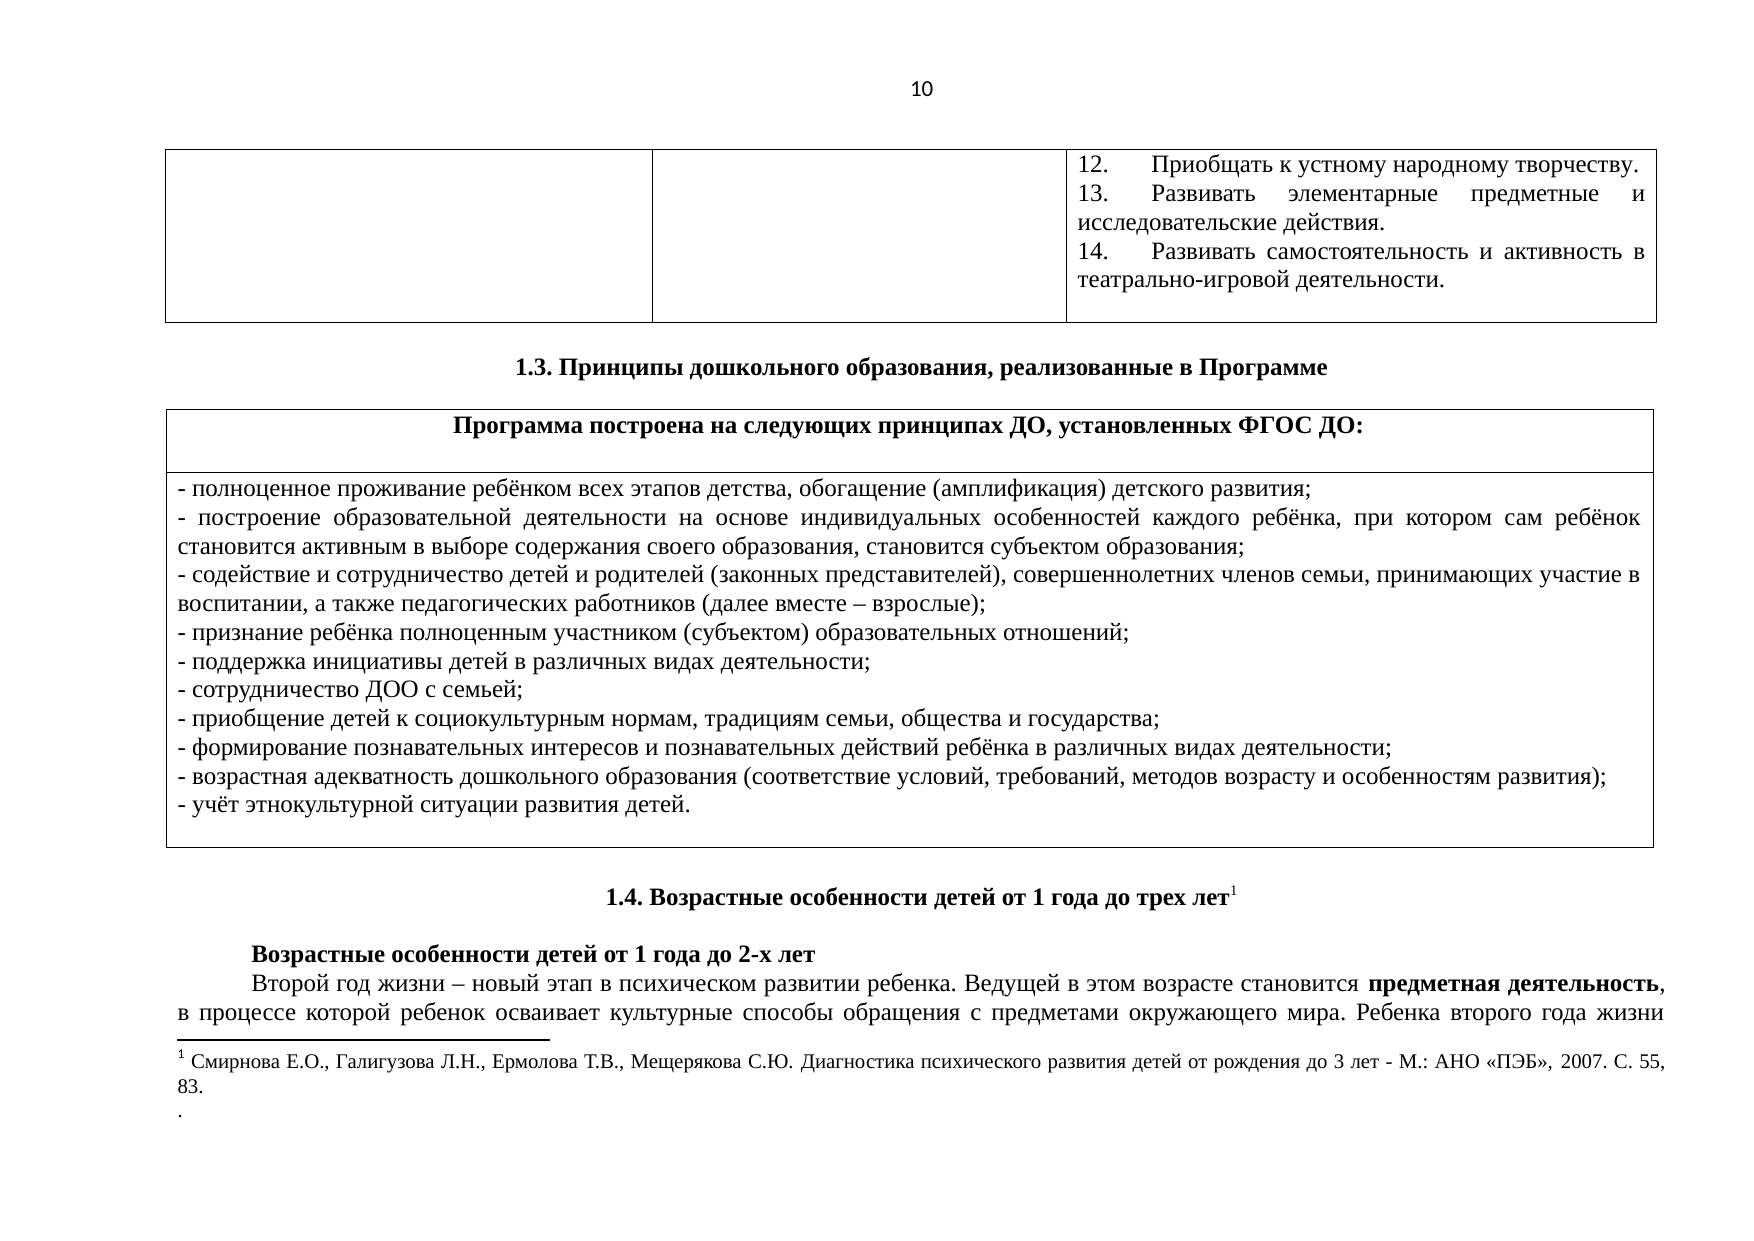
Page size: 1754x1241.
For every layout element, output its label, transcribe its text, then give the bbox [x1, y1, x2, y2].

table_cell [1067, 150, 1656, 322]
text 1.4. Возрастные особенности детей от 1 года до трех лет [177, 882, 1665, 911]
text 1.3. Принципы дошкольного образования, реализованные в Программе [177, 352, 1665, 381]
text Возрастные особенности детей от 1 года до 2-х лет [177, 939, 1665, 968]
table_header Программа построена на следующих принципах ДО, установленных ФГОС ДО: [167, 410, 1653, 472]
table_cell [653, 150, 1066, 322]
table_cell - полноценное проживание ребёнком всех этапов детства, обогащение (амплификация) детского развития; - построение образовательной деятельности на основе индивидуальных особенностей каждого ребёнка, при котором сам ребёнок становится активным в выборе содержания своего образования, становится субъектом образования; - содействие и сотрудничество детей и родителей (законных представителей), совершеннолетних членов семьи, принимающих участие в воспитании, а также педагогических работников (далее вместе – взрослые); - признание ребёнка полноценным участником (субъектом) образовательных отношений; - поддержка инициативы детей в различных видах деятельности; - сотрудничество ДОО с семьей; - приобщение детей к социокультурным нормам, традициям семьи, общества и государства; - формирование познавательных интересов и познавательных действий ребёнка в различных видах деятельности; - возрастная адекватность дошкольного образования (соответствие условий, требований, методов возрасту и особенностям развития); - учёт этнокультурной ситуации развития детей. [167, 473, 1653, 847]
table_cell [166, 150, 652, 322]
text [177, 968, 1665, 1026]
